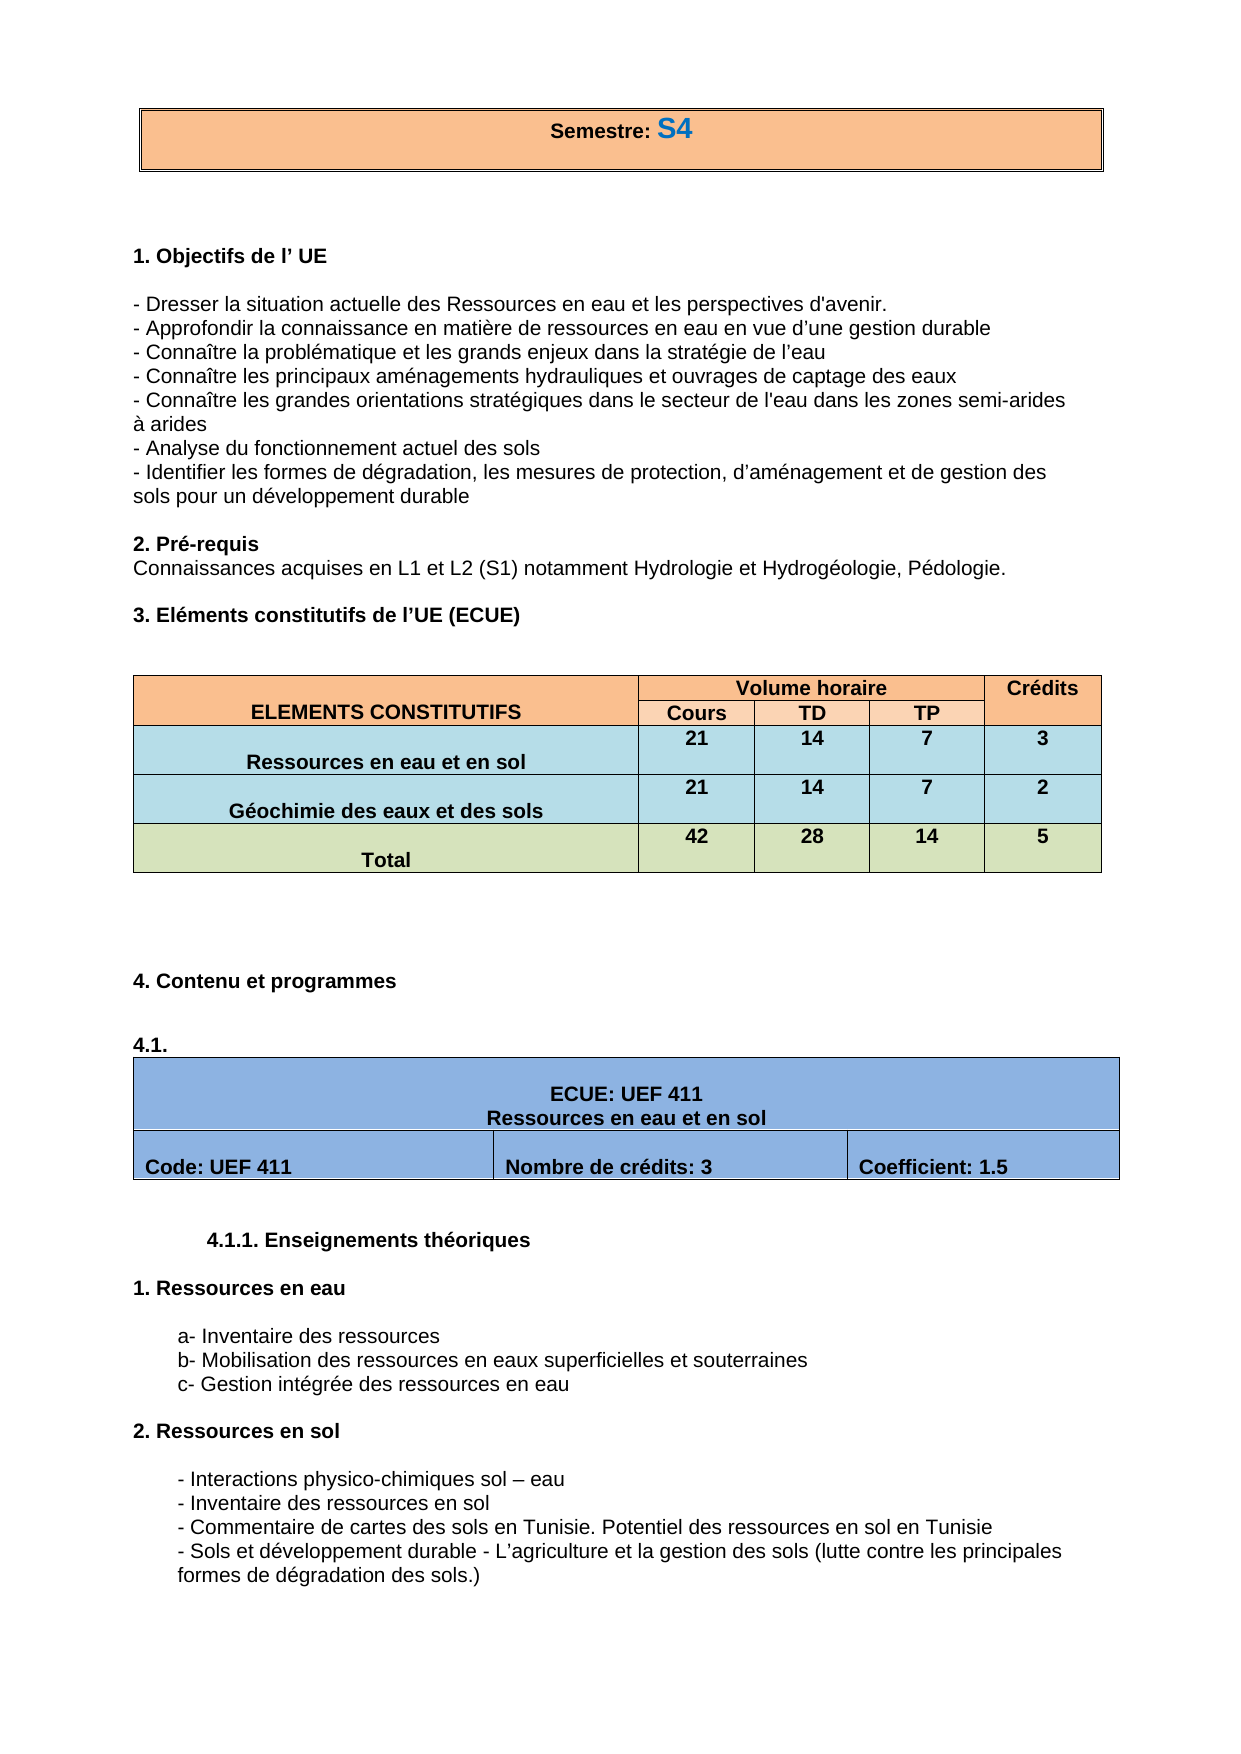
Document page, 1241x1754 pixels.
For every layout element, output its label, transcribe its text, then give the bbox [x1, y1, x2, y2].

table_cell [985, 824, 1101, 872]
text sols pour un développement durable [133, 483, 1107, 507]
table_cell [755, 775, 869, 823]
text à arides [133, 412, 1107, 436]
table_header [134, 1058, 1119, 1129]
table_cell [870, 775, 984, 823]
text 1. Ressources en eau [133, 1276, 1107, 1299]
text 4.1. [133, 1033, 1107, 1057]
text - Interactions physico-chimiques sol – eau [133, 1467, 1107, 1491]
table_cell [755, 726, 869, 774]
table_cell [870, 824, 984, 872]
text - Connaître la problématique et les grands enjeux dans la stratégie de l’eau [133, 340, 1107, 364]
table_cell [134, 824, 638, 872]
text - Connaître les grandes orientations stratégiques dans le secteur de l'eau dans les zones semi-arides [133, 388, 1107, 412]
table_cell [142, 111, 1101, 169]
text - Connaître les principaux aménagements hydrauliques et ouvrages de captage des eaux [133, 364, 1107, 388]
text - Identifier les formes de dégradation, les mesures de protection, d’aménagement et de gestion des [133, 459, 1107, 483]
text 4.1.1. Enseignements théoriques [133, 1228, 1107, 1252]
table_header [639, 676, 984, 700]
text - Analyse du fonctionnement actuel des sols [133, 436, 1107, 459]
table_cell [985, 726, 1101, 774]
text 1. Objectifs de l’ UE [133, 244, 1107, 268]
text Connaissances acquises en L1 et L2 (S1) notamment Hydrologie et Hydrogéologie, Pédologie. [133, 555, 1107, 579]
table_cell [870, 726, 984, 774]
text 3. Eléments constitutifs de l’UE (ECUE) [133, 603, 1107, 627]
text - Commentaire de cartes des sols en Tunisie. Potentiel des ressources en sol en Tunisie [133, 1515, 1107, 1539]
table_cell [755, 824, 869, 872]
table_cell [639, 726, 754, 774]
text 2. Pré-requis [133, 531, 1107, 555]
text - Inventaire des ressources en sol [133, 1491, 1107, 1515]
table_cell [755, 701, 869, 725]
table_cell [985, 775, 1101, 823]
text b- Mobilisation des ressources en eaux superficielles et souterraines [133, 1347, 1107, 1371]
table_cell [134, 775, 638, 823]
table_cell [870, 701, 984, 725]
text - Sols et développement durable - L’agriculture et la gestion des sols (lutte contre les principales formes de dégradation des sols.) [177, 1539, 1107, 1587]
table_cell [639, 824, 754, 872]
text 4. Contenu et programmes [133, 969, 1107, 993]
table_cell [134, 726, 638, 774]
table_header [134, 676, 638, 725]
text c- Gestion intégrée des ressources en eau [133, 1371, 1107, 1395]
text - Dresser la situation actuelle des Ressources en eau et les perspectives d'avenir. [133, 292, 1107, 316]
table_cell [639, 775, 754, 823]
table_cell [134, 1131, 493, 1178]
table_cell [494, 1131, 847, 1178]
text - Approfondir la connaissance en matière de ressources en eau en vue d’une gestion durable [133, 316, 1107, 340]
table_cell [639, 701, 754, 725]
text a- Inventaire des ressources [133, 1323, 1107, 1347]
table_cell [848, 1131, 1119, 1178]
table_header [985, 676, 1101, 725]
text 2. Ressources en sol [133, 1419, 1107, 1443]
